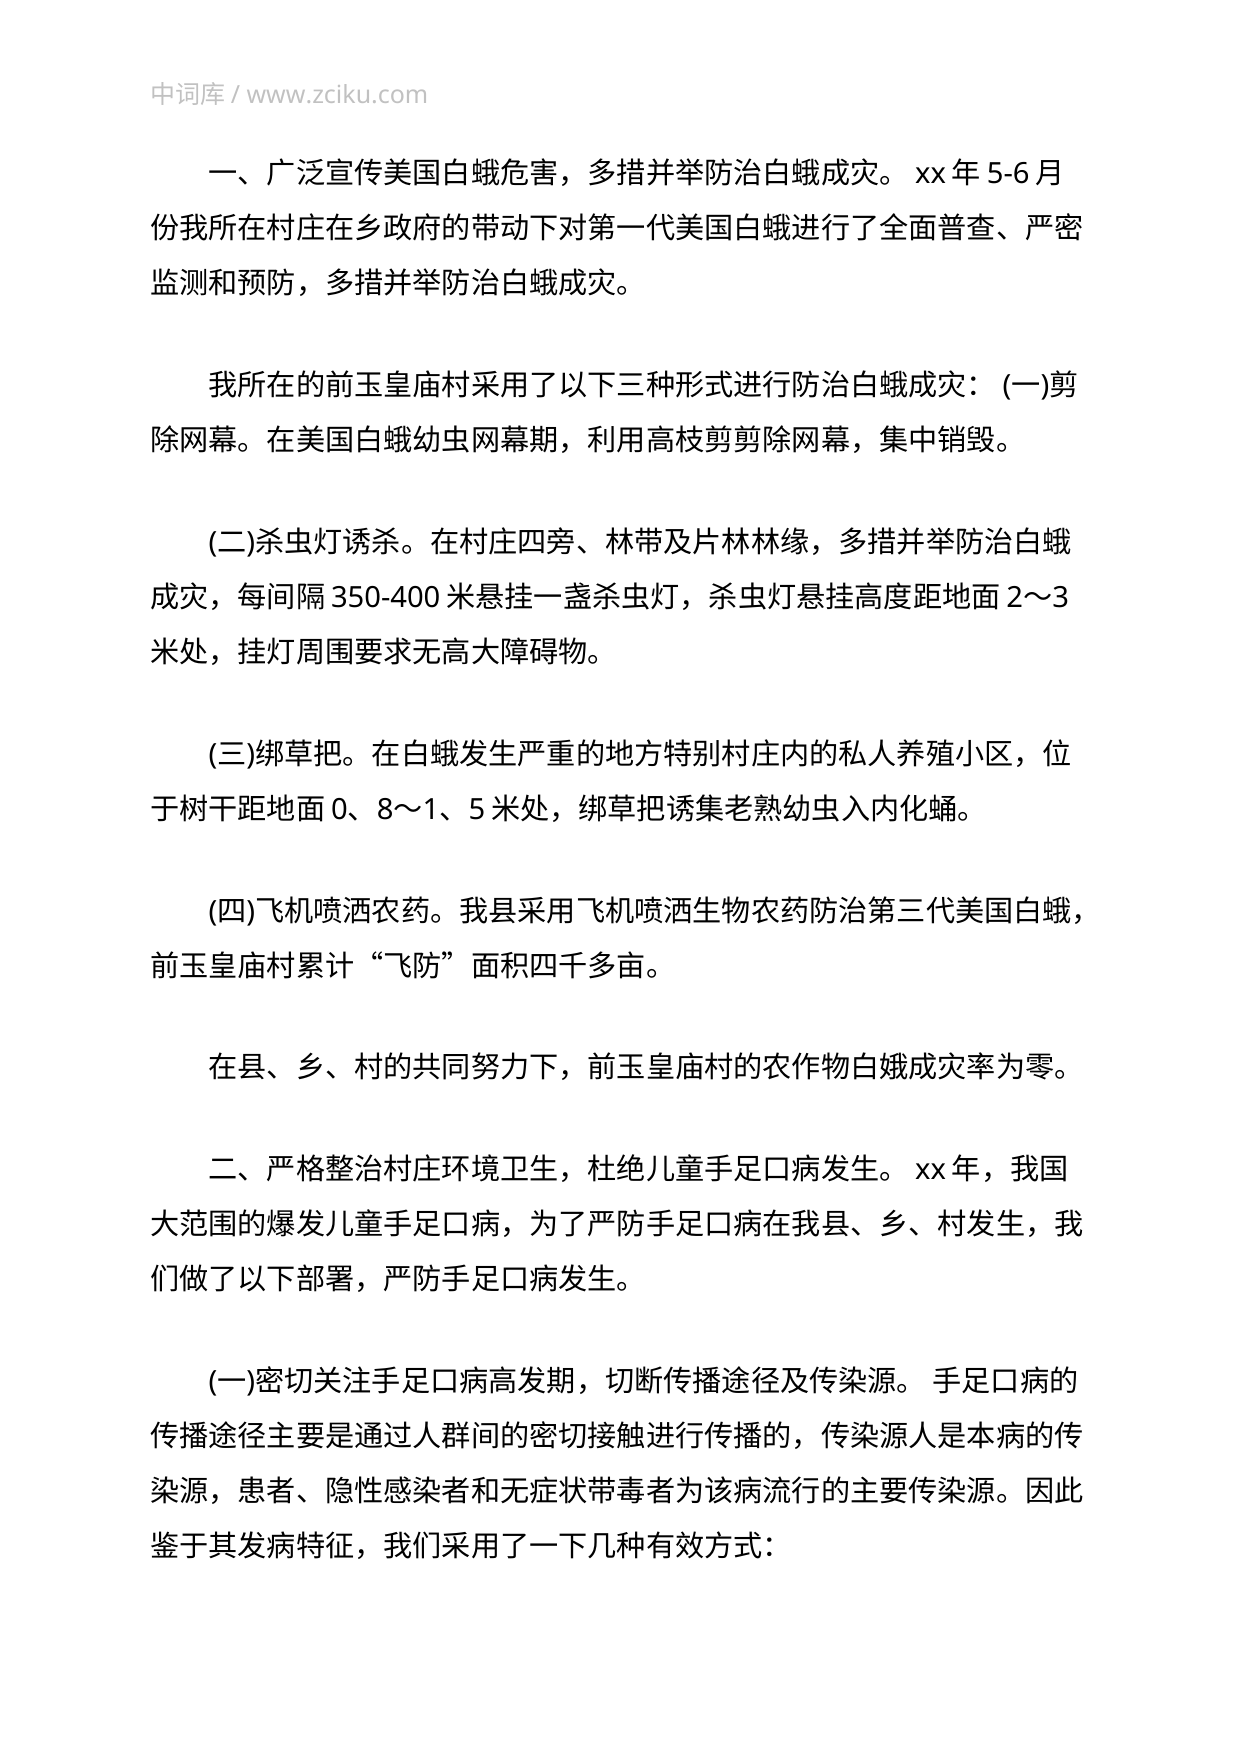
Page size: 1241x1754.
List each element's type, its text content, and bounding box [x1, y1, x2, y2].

text (四)飞机喷洒农药。我县采用飞机喷洒生物农药防治第三代美国白蛾，前玉皇庙村累计“飞防”面积四千多亩。 [150, 887, 1090, 984]
text (一)密切关注手足口病高发期，切断传播途径及传染源。 手足口病的传播途径主要是通过人群间的密切接触进行传播的，传染源人是本病的传染源，患者、隐性感染者和无症状带毒者为该病流行的主要传染源。因此鉴于其发病特征，我们采用了一下几种有效方式： [150, 1357, 1090, 1564]
text (二)杀虫灯诱杀。在村庄四旁、林带及片林林缘，多措并举防治白蛾成灾，每间隔350-400米悬挂一盏杀虫灯，杀虫灯悬挂高度距地面2～3米处，挂灯周围要求无高大障碍物。 [150, 518, 1090, 671]
text 二、严格整治村庄环境卫生，杜绝儿童手足口病发生。 xx年，我国大范围的爆发儿童手足口病，为了严防手足口病在我县、乡、村发生，我们做了以下部署，严防手足口病发生。 [150, 1146, 1090, 1298]
text 我所在的前玉皇庙村采用了以下三种形式进行防治白蛾成灾： (一)剪除网幕。在美国白蛾幼虫网幕期，利用高枝剪剪除网幕，集中销毁。 [150, 362, 1090, 459]
text 一、广泛宣传美国白蛾危害，多措并举防治白蛾成灾。 xx年5-6月份我所在村庄在乡政府的带动下对第一代美国白蛾进行了全面普查、严密监测和预防，多措并举防治白蛾成灾。 [150, 150, 1090, 302]
text 在县、乡、村的共同努力下，前玉皇庙村的农作物白娥成灾率为零。 [150, 1044, 1090, 1086]
text (三)绑草把。在白蛾发生严重的地方特别村庄内的私人养殖小区，位于树干距地面0、8～1、5米处，绑草把诱集老熟幼虫入内化蛹。 [150, 730, 1090, 828]
